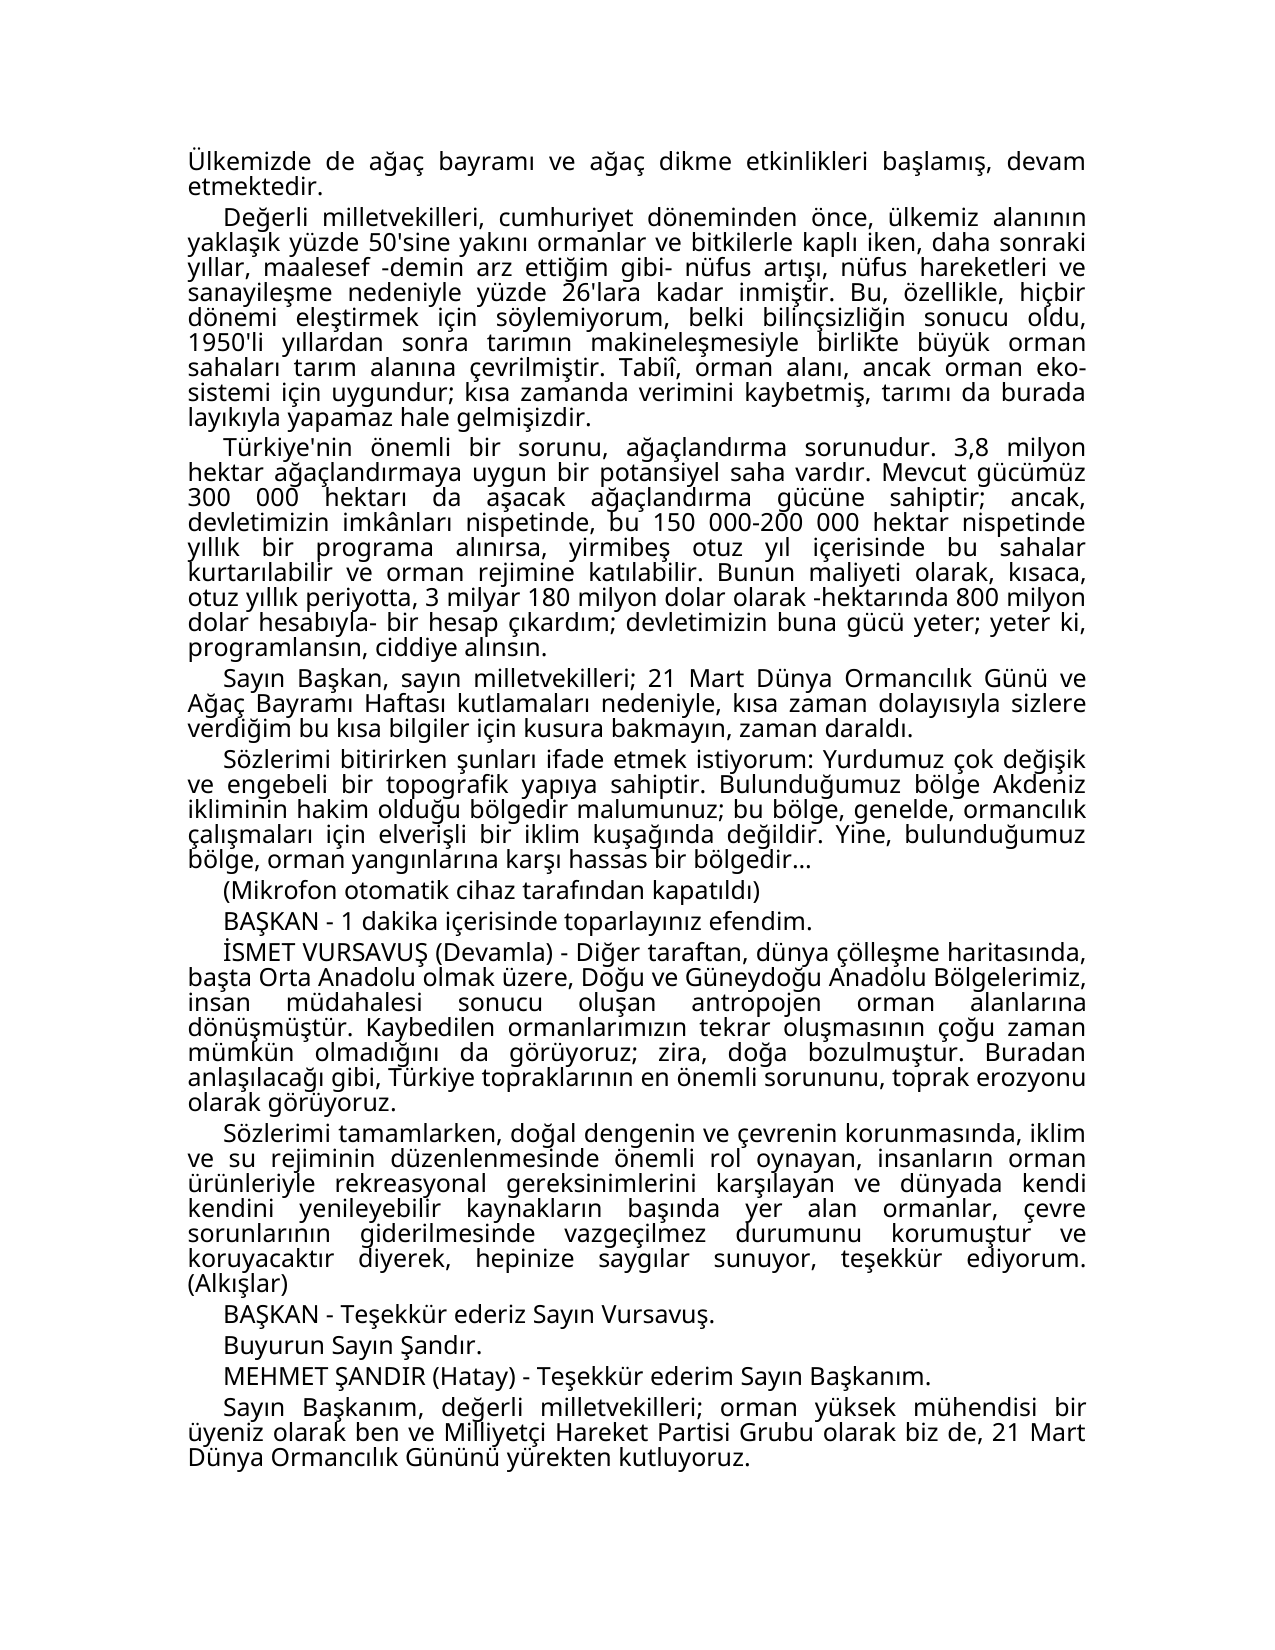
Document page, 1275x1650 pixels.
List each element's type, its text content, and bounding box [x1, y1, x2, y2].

text Sözlerimi tamamlarken, doğal dengenin ve çevrenin korunmasında, iklim ve su rejiminin düzenlenmesinde önemli rol oynayan, insanların orman ürünleriyle rekreasyonal gereksinimlerini karşılayan ve dünyada kendi kendini yenileyebilir kaynakların başında yer alan ormanlar, çevre sorunlarının giderilmesinde vazgeçilmez durumunu korumuştur ve koruyacaktır diyerek, hepinize saygılar sunuyor, teşekkür ediyorum. (Alkışlar) [187, 1122, 1087, 1297]
text Türkiye'nin önemli bir sorunu, ağaçlandırma sorunudur. 3,8 milyon hektar ağaçlandırmaya uygun bir potansiyel saha vardır. Mevcut gücümüz 300 000 hektarı da aşacak ağaçlandırma gücüne sahiptir; ancak, devletimizin imkânları nispetinde, bu 150 000-200 000 hektar nispetinde yıllık bir programa alınırsa, yirmibeş otuz yıl içerisinde bu sahalar kurtarılabilir ve orman rejimine katılabilir. Bunun maliyeti olarak, kısaca, otuz yıllık periyotta, 3 milyar 180 milyon dolar olarak -hektarında 800 milyon dolar hesabıyla- bir hesap çıkardım; devletimizin buna gücü yeter; yeter ki, programlansın, ciddiye alınsın. [187, 437, 1087, 662]
text (Mikrofon otomatik cihaz tarafından kapatıldı) [187, 880, 1087, 905]
text Sözlerimi bitirirken şunları ifade etmek istiyorum: Yurdumuz çok değişik ve engebeli bir topografik yapıya sahiptir. Bulunduğumuz bölge Akdeniz ikliminin hakim olduğu bölgedir malumunuz; bu bölge, genelde, ormancılık çalışmaları için elverişli bir iklim kuşağında değildir. Yine, bulunduğumuz bölge, orman yangınlarına karşı hassas bir bölgedir... [187, 749, 1087, 874]
text İSMET VURSAVUŞ (Devamla) - Diğer taraftan, dünya çölleşme haritasında, başta Orta Anadolu olmak üzere, Doğu ve Güneydoğu Anadolu Bölgelerimiz, insan müdahalesi sonucu oluşan antropojen orman alanlarına dönüşmüştür. Kaybedilen ormanlarımızın tekrar oluşmasının çoğu zaman mümkün olmadığını da görüyoruz; zira, doğa bozulmuştur. Buradan anlaşılacağı gibi, Türkiye topraklarının en önemli sorununu, toprak erozyonu olarak görüyoruz. [187, 942, 1087, 1117]
text MEHMET ŞANDIR (Hatay) - Teşekkür ederim Sayın Başkanım. [187, 1365, 1087, 1390]
text BAŞKAN - Teşekkür ederiz Sayın Vursavuş. [187, 1303, 1087, 1328]
text Sayın Başkan, sayın milletvekilleri; 21 Mart Dünya Ormancılık Günü ve Ağaç Bayramı Haftası kutlamaları nedeniyle, kısa zaman dolayısıyla sizlere verdiğim bu kısa bilgiler için kusura bakmayın, zaman daraldı. [187, 668, 1087, 743]
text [187, 150, 1087, 200]
text Buyurun Sayın Şandır. [187, 1334, 1087, 1359]
text Değerli milletvekilleri, cumhuriyet döneminden önce, ülkemiz alanının yaklaşık yüzde 50'sine yakını ormanlar ve bitkilerle kaplı iken, daha sonraki yıllar, maalesef -demin arz ettiğim gibi- nüfus artışı, nüfus hareketleri ve sanayileşme nedeniyle yüzde 26'lara kadar inmiştir. Bu, özellikle, hiçbir dönemi eleştirmek için söylemiyorum, belki bilinçsizliğin sonucu oldu, 1950'li yıllardan sonra tarımın makineleşmesiyle birlikte büyük orman sahaları tarım alanına çevrilmiştir. Tabiî, orman alanı, ancak orman eko-sistemi için uygundur; kısa zamanda verimini kaybetmiş, tarımı da burada layıkıyla yapamaz hale gelmişizdir. [187, 206, 1087, 431]
text BAŞKAN - 1 dakika içerisinde toparlayınız efendim. [187, 911, 1087, 936]
text Sayın Başkanım, değerli milletvekilleri; orman yüksek mühendisi bir üyeniz olarak ben ve Milliyetçi Hareket Partisi Grubu olarak biz de, 21 Mart Dünya Ormancılık Gününü yürekten kutluyoruz. [187, 1396, 1087, 1471]
